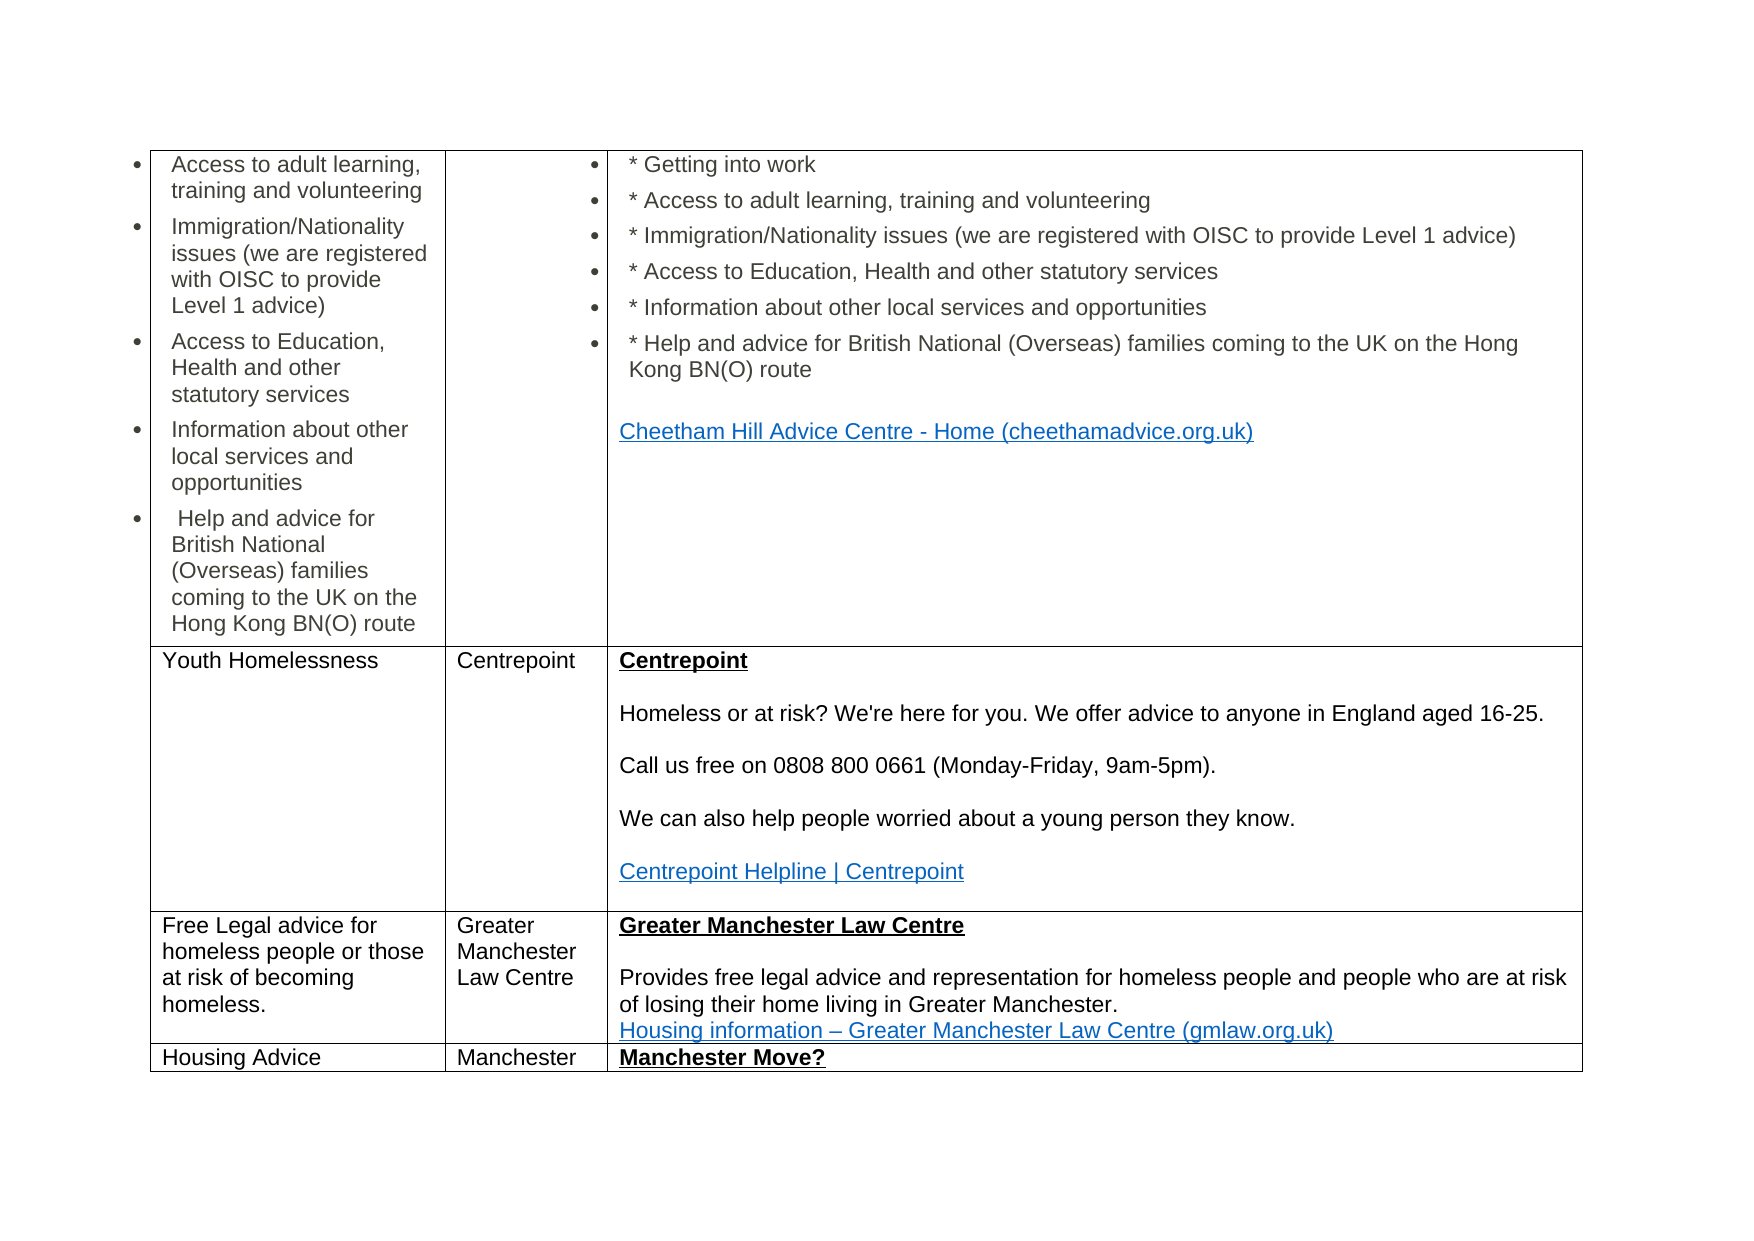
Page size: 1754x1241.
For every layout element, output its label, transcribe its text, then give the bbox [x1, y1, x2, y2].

table_cell Greater Manchester Law Centre [446, 912, 607, 1043]
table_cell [608, 151, 1582, 646]
table_cell Housing Advice [151, 1044, 445, 1071]
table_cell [608, 1044, 1582, 1071]
table_cell Free Legal advice for homeless people or those at risk of becoming homeless. [151, 912, 445, 1043]
table_cell Manchester Move? [446, 1044, 607, 1071]
table_cell Centrepoint [446, 647, 607, 911]
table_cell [446, 151, 607, 646]
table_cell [151, 151, 445, 646]
table_cell Youth Homelessness [151, 647, 445, 911]
table_cell Centrepoint Homeless or at risk? We're here for you. We offer advice to anyone in England aged 16-25. Call us free on 0808 800 0661 (Monday-Friday, 9am-5pm). We can also help people worried about a young person they know. Centrepoint Helpline | Centrepoint [608, 647, 1582, 911]
table_cell Greater Manchester Law Centre Provides free legal advice and representation for homeless people and people who are at risk of losing their home living in Greater Manchester. Housing information – Greater Manchester Law Centre (gmlaw.org.uk) [608, 912, 1582, 1043]
